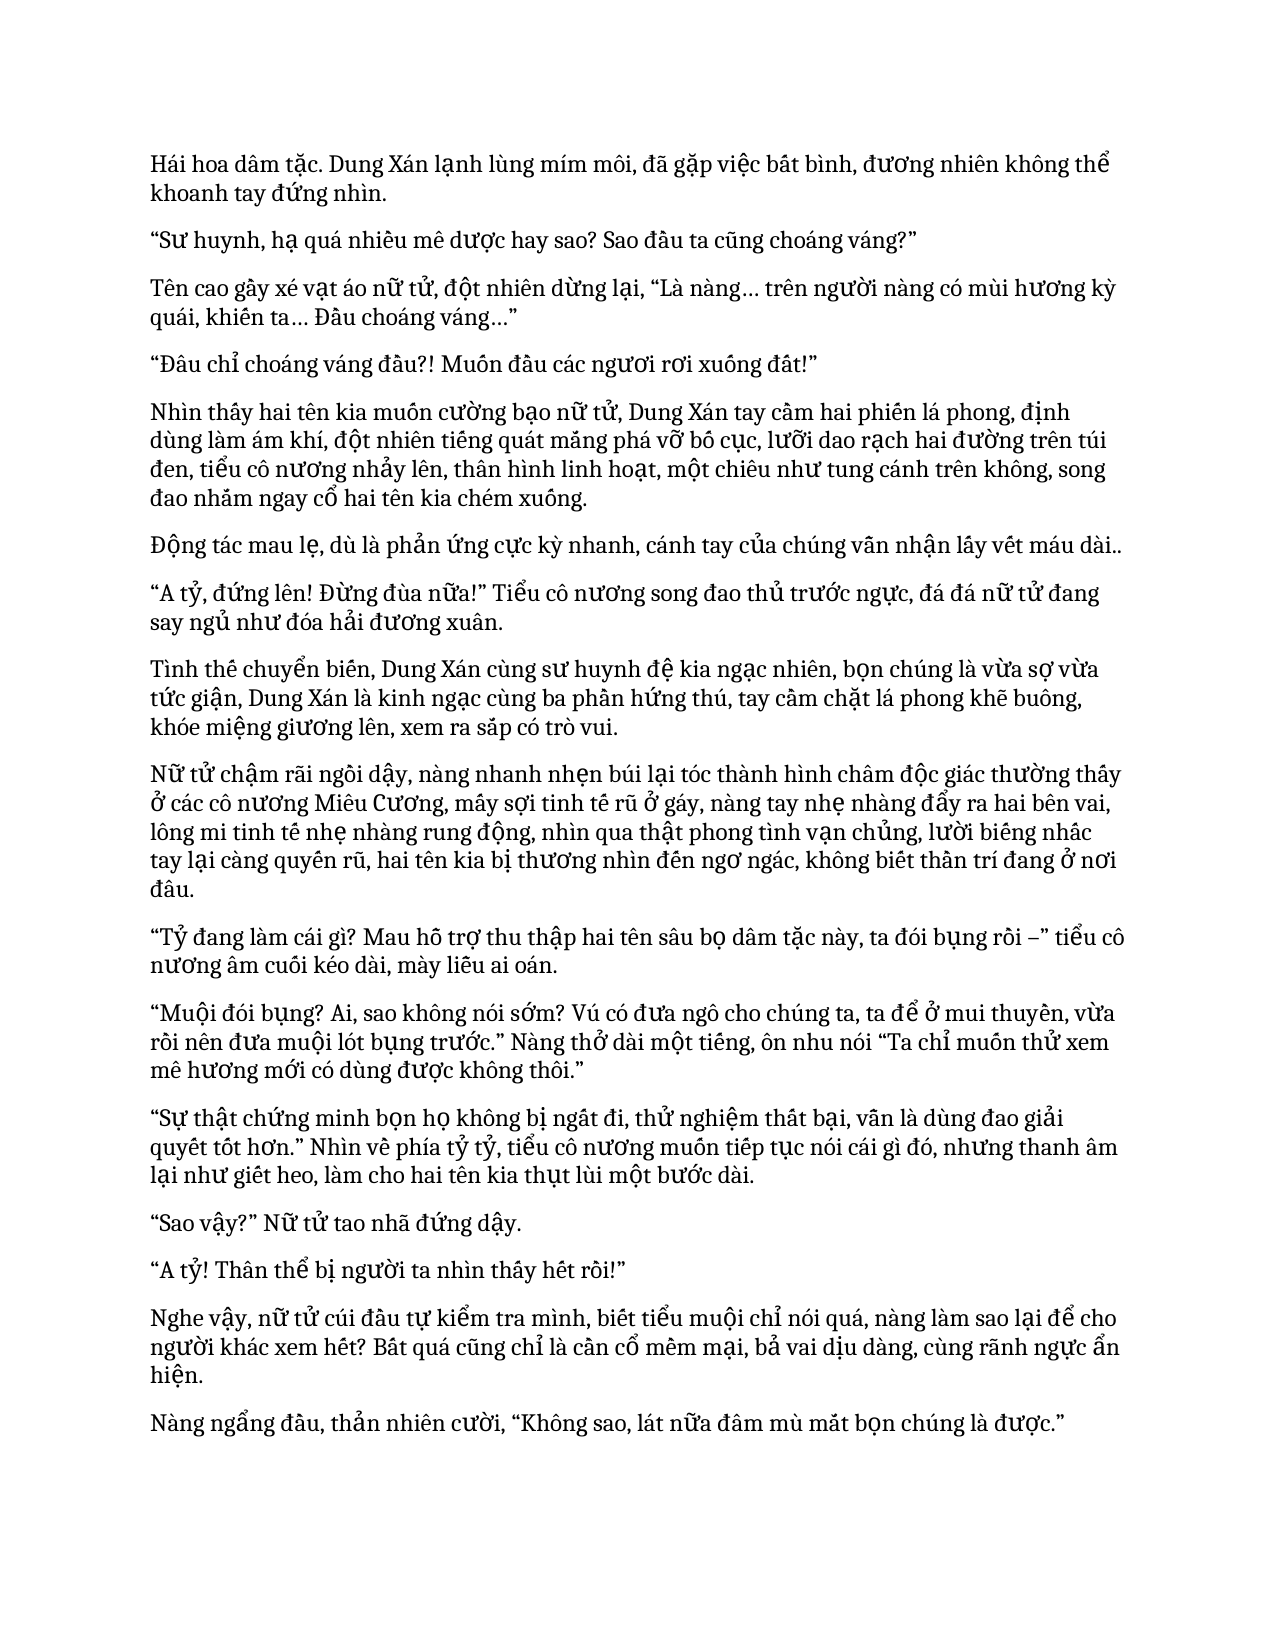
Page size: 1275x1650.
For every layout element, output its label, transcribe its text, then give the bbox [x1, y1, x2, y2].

text Tên cao gầy xé vạt áo nữ tử, đột nhiên dừng lại, “Là nàng… trên người nàng có mùi hương kỳ quái, khiến ta… Đầu choáng váng…” [150, 274, 1125, 331]
text “Sự thật chứng minh bọn họ không bị ngất đi, thử nghiệm thất bại, vẫn là dùng đao giải quyết tốt hơn.” Nhìn về phía tỷ tỷ, tiểu cô nương muốn tiếp tục nói cái gì đó, nhưng thanh âm lại như giết heo, làm cho hai tên kia thụt lùi một bước dài. [150, 1104, 1125, 1190]
text “Sao vậy?” Nữ tử tao nhã đứng dậy. [150, 1209, 1125, 1237]
text Tình thế chuyển biến, Dung Xán cùng sư huynh đệ kia ngạc nhiên, bọn chúng là vừa sợ vừa tức giận, Dung Xán là kinh ngạc cùng ba phần hứng thú, tay cầm chặt lá phong khẽ buông, khóe miệng giương lên, xem ra sắp có trò vui. [150, 655, 1125, 741]
text “Tỷ đang làm cái gì? Mau hỗ trợ thu thập hai tên sâu bọ dâm tặc này, ta đói bụng rồi –” tiểu cô nương âm cuối kéo dài, mày liễu ai oán. [150, 922, 1125, 980]
text “Sư huynh, hạ quá nhiều mê dược hay sao? Sao đầu ta cũng choáng váng?” [150, 226, 1125, 255]
text “A tỷ, đứng lên! Đừng đùa nữa!” Tiểu cô nương song đao thủ trước ngực, đá đá nữ tử đang say ngủ như đóa hải đương xuân. [150, 579, 1125, 636]
text “Đâu chỉ choáng váng đầu?! Muốn đầu các ngươi rơi xuống đất!” [150, 350, 1125, 379]
text “Muội đói bụng? Ai, sao không nói sớm? Vú có đưa ngô cho chúng ta, ta để ở mui thuyền, vừa rồi nên đưa muội lót bụng trước.” Nàng thở dài một tiếng, ôn nhu nói “Ta chỉ muốn thử xem mê hương mới có dùng được không thôi.” [150, 999, 1125, 1085]
text Nàng ngẩng đầu, thản nhiên cười, “Không sao, lát nữa đâm mù mắt bọn chúng là được.” [150, 1409, 1125, 1437]
text Nữ tử chậm rãi ngồi dậy, nàng nhanh nhẹn búi lại tóc thành hình châm độc giác thường thấy ở các cô nương Miêu Cương, mấy sợi tinh tế rũ ở gáy, nàng tay nhẹ nhàng đẩy ra hai bên vai, lông mi tinh tế nhẹ nhàng rung động, nhìn qua thật phong tình vạn chủng, lười biếng nhấc tay lại càng quyến rũ, hai tên kia bị thương nhìn đến ngơ ngác, không biết thần trí đang ở nơi đâu. [150, 760, 1125, 904]
text Nhìn thấy hai tên kia muốn cường bạo nữ tử, Dung Xán tay cầm hai phiến lá phong, định dùng làm ám khí, đột nhiên tiếng quát mắng phá vỡ bố cục, lưỡi dao rạch hai đường trên túi đen, tiểu cô nương nhảy lên, thân hình linh hoạt, một chiêu như tung cánh trên không, song đao nhắm ngay cổ hai tên kia chém xuống. [150, 397, 1125, 512]
text Động tác mau lẹ, dù là phản ứng cực kỳ nhanh, cánh tay của chúng vẫn nhận lấy vết máu dài.. [150, 531, 1125, 560]
text “A tỷ! Thân thể bị người ta nhìn thấy hết rồi!” [150, 1256, 1125, 1285]
text Hái hoa dâm tặc. Dung Xán lạnh lùng mím môi, đã gặp việc bất bình, đương nhiên không thể khoanh tay đứng nhìn. [150, 150, 1125, 207]
text Nghe vậy, nữ tử cúi đầu tự kiểm tra mình, biết tiểu muội chỉ nói quá, nàng làm sao lại để cho người khác xem hết? Bất quá cũng chỉ là cần cổ mềm mại, bả vai dịu dàng, cùng rãnh ngực ẩn hiện. [150, 1304, 1125, 1390]
